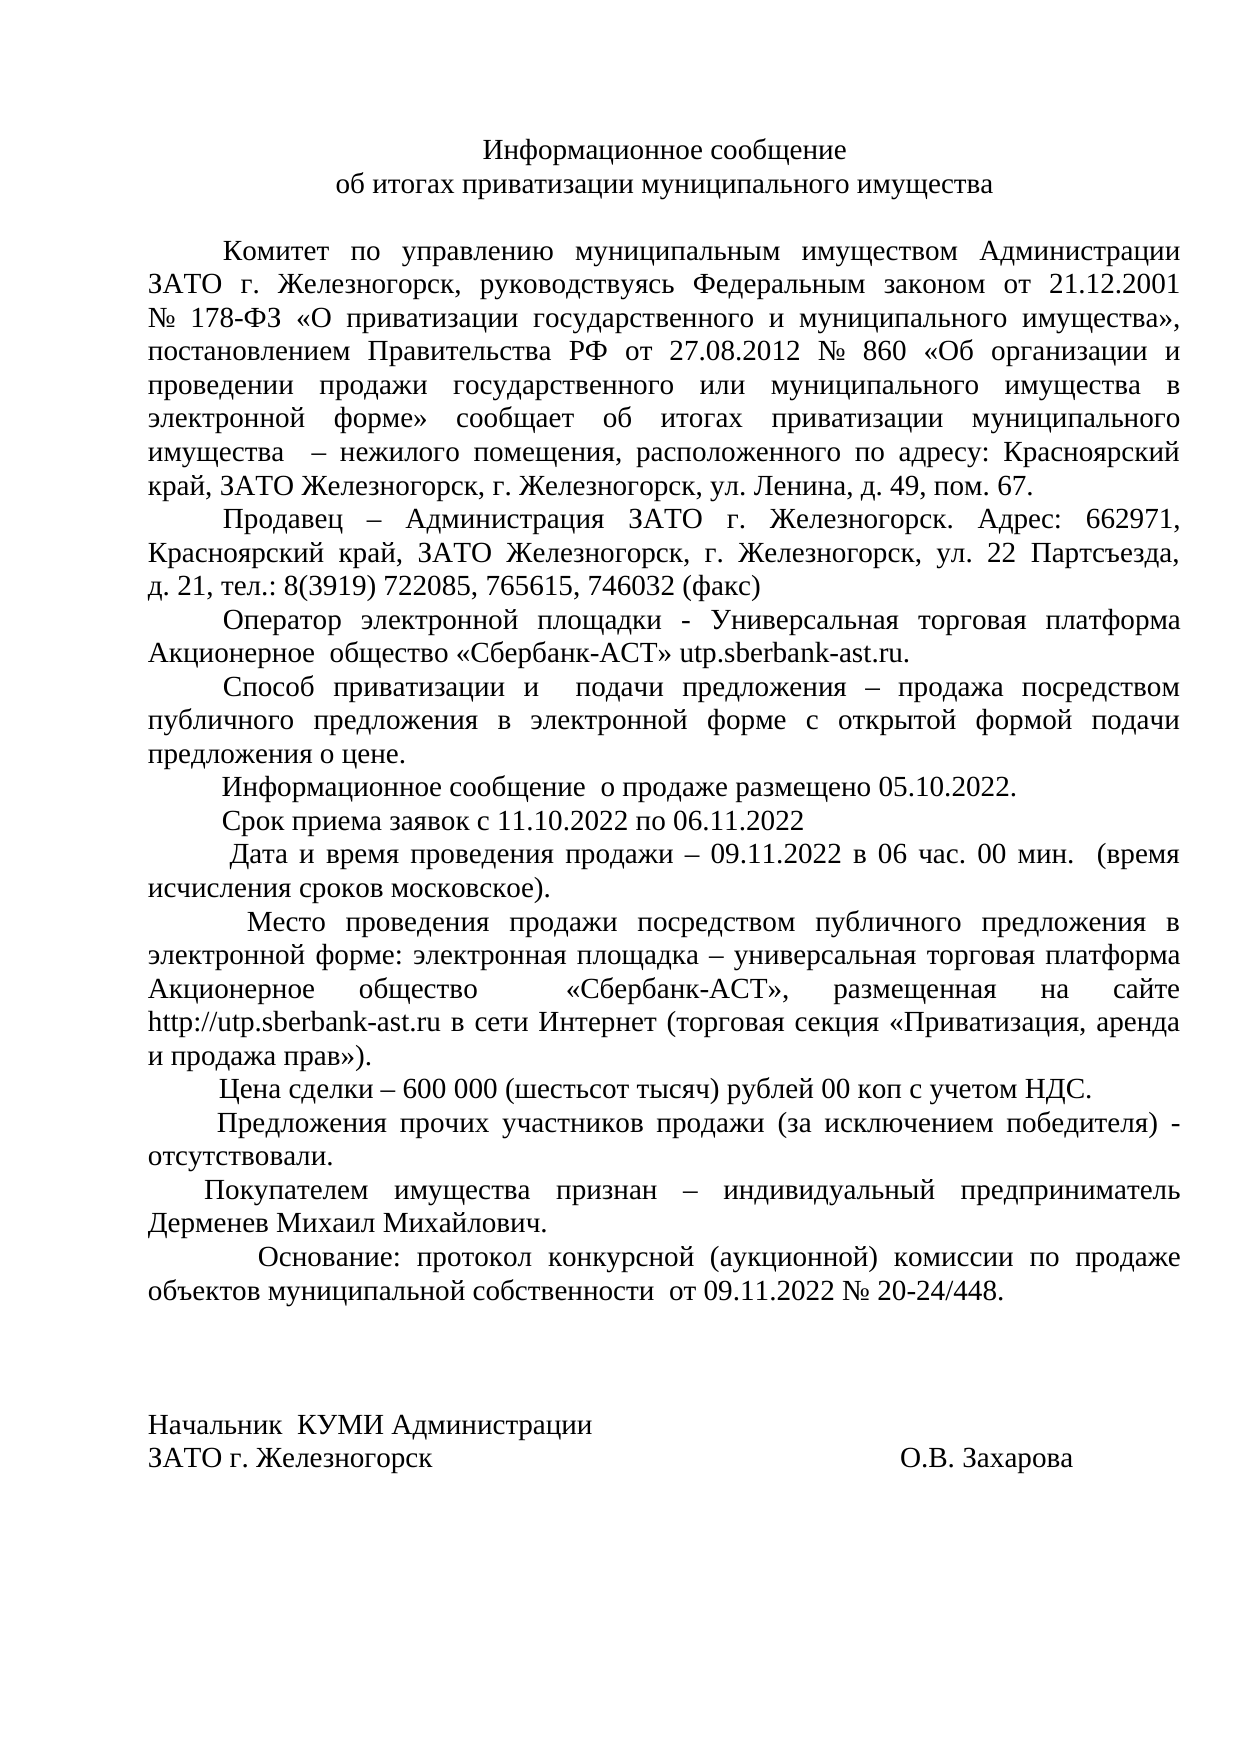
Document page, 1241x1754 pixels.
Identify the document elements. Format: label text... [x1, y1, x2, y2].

text Предложения прочих участников продажи (за исключением победителя) - отсутствовали. [148, 1105, 1181, 1172]
title Информационное сообщение [148, 132, 1181, 166]
subtitle Оператор электронной площадки - Универсальная торговая платформа Акционерное общество «Сбербанк-АСТ» utp.sberbank-ast.ru. [148, 602, 1181, 669]
text об итогах приватизации муниципального имущества [148, 166, 1181, 199]
text Покупателем имущества признан – индивидуальный предприниматель Дерменев Михаил Михайлович. [148, 1172, 1181, 1239]
text Срок приема заявок с 11.10.2022 по 06.11.2022 [185, 803, 1181, 837]
subtitle Комитет по управлению муниципальным имуществом Администрации ЗАТО г. Железногорск, руководствуясь Федеральным законом от 21.12.2001 № 178-ФЗ «О приватизации государственного и муниципального имущества», постановлением Правительства РФ от 27.08.2012 № 860 «Об организации и проведении продажи государственного или муниципального имущества в электронной форме» сообщает об итогах приватизации муниципального имущества – нежилого помещения, расположенного по адресу: Красноярский край, ЗАТО Железногорск, г. Железногорск, ул. Ленина, д. 49, пом. 67. [148, 233, 1181, 501]
text Цена сделки – 600 000 (шестьсот тысяч) рублей 00 коп с учетом НДС. [148, 1071, 1181, 1105]
text Основание: протокол конкурсной (аукционной) комиссии по продаже объектов муниципальной собственности от 09.11.2022 № 20-24/448. [148, 1239, 1181, 1306]
text Информационное сообщение о продаже размещено 05.10.2022. [148, 769, 1181, 803]
text Начальник КУМИ Администрации [148, 1407, 1181, 1440]
text Дата и время проведения продажи – 09.11.2022 в 06 час. 00 мин. (время исчисления сроков московское). [148, 837, 1181, 904]
text Место проведения продажи посредством публичного предложения в электронной форме: электронная площадка – универсальная торговая платформа Акционерное общество «Сбербанк-АСТ», размещенная на сайте http://utp.sberbank-ast.ru в сети Интернет (торговая секция «Приватизация, аренда и продажа прав»). [148, 904, 1181, 1071]
text Способ приватизации и подачи предложения – продажа посредством публичного предложения в электронной форме с открытой формой подачи предложения о цене. [148, 669, 1181, 769]
text Продавец – Администрация ЗАТО г. Железногорск. Адрес: 662971, Красноярский край, ЗАТО Железногорск, г. Железногорск, ул. 22 Партсъезда, д. 21, тел.: 8(3919) 722085, 765615, 746032 (факс) [148, 501, 1181, 602]
text ЗАТО г. Железногорск О.В. Захарова [148, 1440, 1181, 1474]
